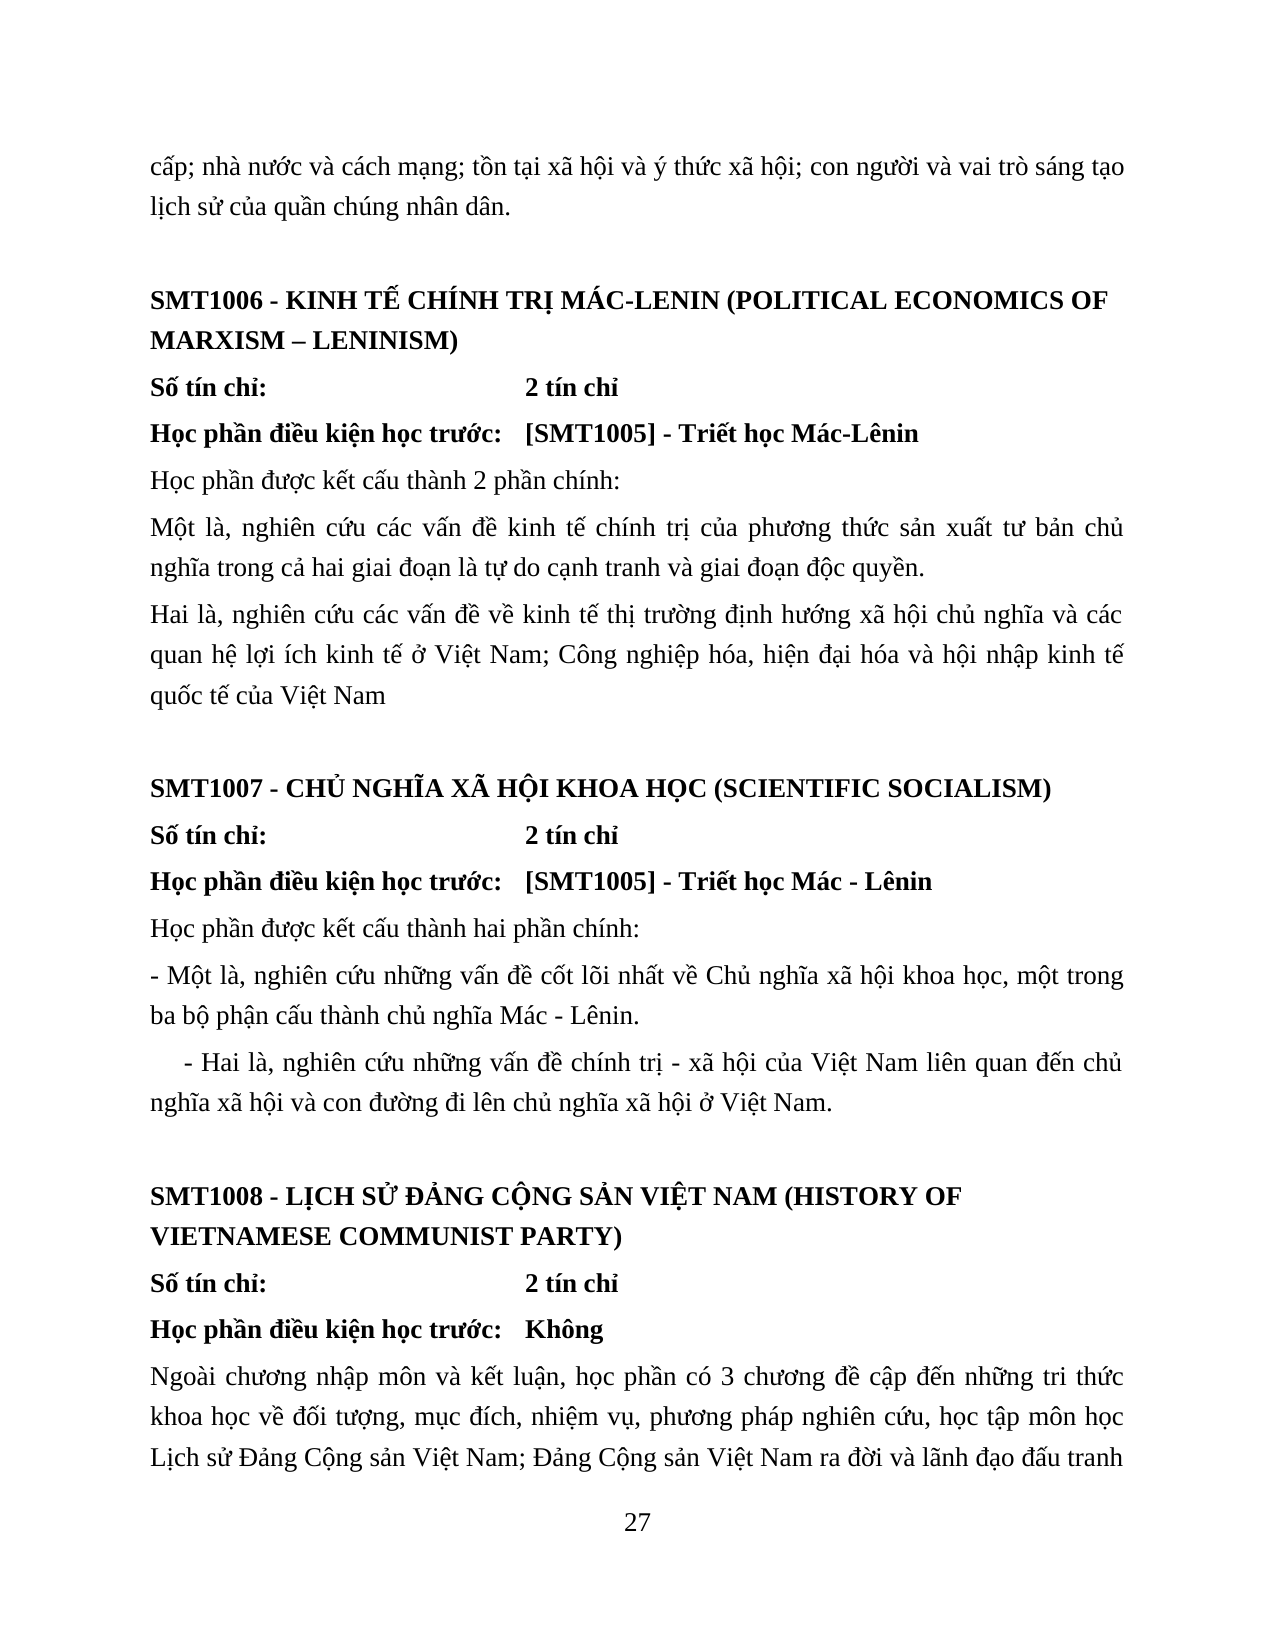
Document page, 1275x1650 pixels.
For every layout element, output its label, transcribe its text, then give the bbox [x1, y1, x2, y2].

text Số tín chỉ: 2 tín chỉ [150, 1267, 1125, 1298]
text Học phần được kết cấu thành hai phần chính: [150, 912, 1125, 943]
text Học phần điều kiện học trước: [SMT1005] - Triết học Mác - Lênin [150, 865, 1125, 897]
text Hai là, nghiên cứu các vấn đề về kinh tế thị trường định hướng xã hội chủ nghĩa và các quan hệ lợi ích kinh tế ở Việt Nam; Công nghiệp hóa, hiện đại hóa và hội nhập kinh tế quốc tế của Việt Nam [150, 598, 1125, 710]
text SMT1008 - LỊCH SỬ ĐẢNG CỘNG SẢN VIỆT NAM (HISTORY OF VIETNAMESE COMMUNIST PARTY) [150, 1179, 1125, 1251]
text SMT1006 - KINH TẾ CHÍNH TRỊ MÁC-LENIN (POLITICAL ECONOMICS OF MARXISM – LENINISM) [150, 284, 1125, 355]
text Số tín chỉ: 2 tín chỉ [150, 371, 1125, 402]
text Học phần điều kiện học trước: Không [150, 1313, 1125, 1344]
text Học phần được kết cấu thành 2 phần chính: [150, 464, 1125, 495]
text - Một là, nghiên cứu những vấn đề cốt lõi nhất về Chủ nghĩa xã hội khoa học, một trong ba bộ phận cấu thành chủ nghĩa Mác - Lênin. [150, 959, 1125, 1030]
text - Hai là, nghiên cứu những vấn đề chính trị - xã hội của Việt Nam liên quan đến chủ nghĩa xã hội và con đường đi lên chủ nghĩa xã hội ở Việt Nam. [150, 1046, 1125, 1117]
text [150, 1360, 1125, 1472]
text SMT1007 - CHỦ NGHĨA XÃ HỘI KHOA HỌC (SCIENTIFIC SOCIALISM) [150, 772, 1125, 803]
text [150, 150, 1125, 222]
text Một là, nghiên cứu các vấn đề kinh tế chính trị của phương thức sản xuất tư bản chủ nghĩa trong cả hai giai đoạn là tự do cạnh tranh và giai đoạn độc quyền. [150, 511, 1125, 582]
text Số tín chỉ: 2 tín chỉ [150, 819, 1125, 850]
text Học phần điều kiện học trước: [SMT1005] - Triết học Mác-Lênin [150, 417, 1125, 449]
